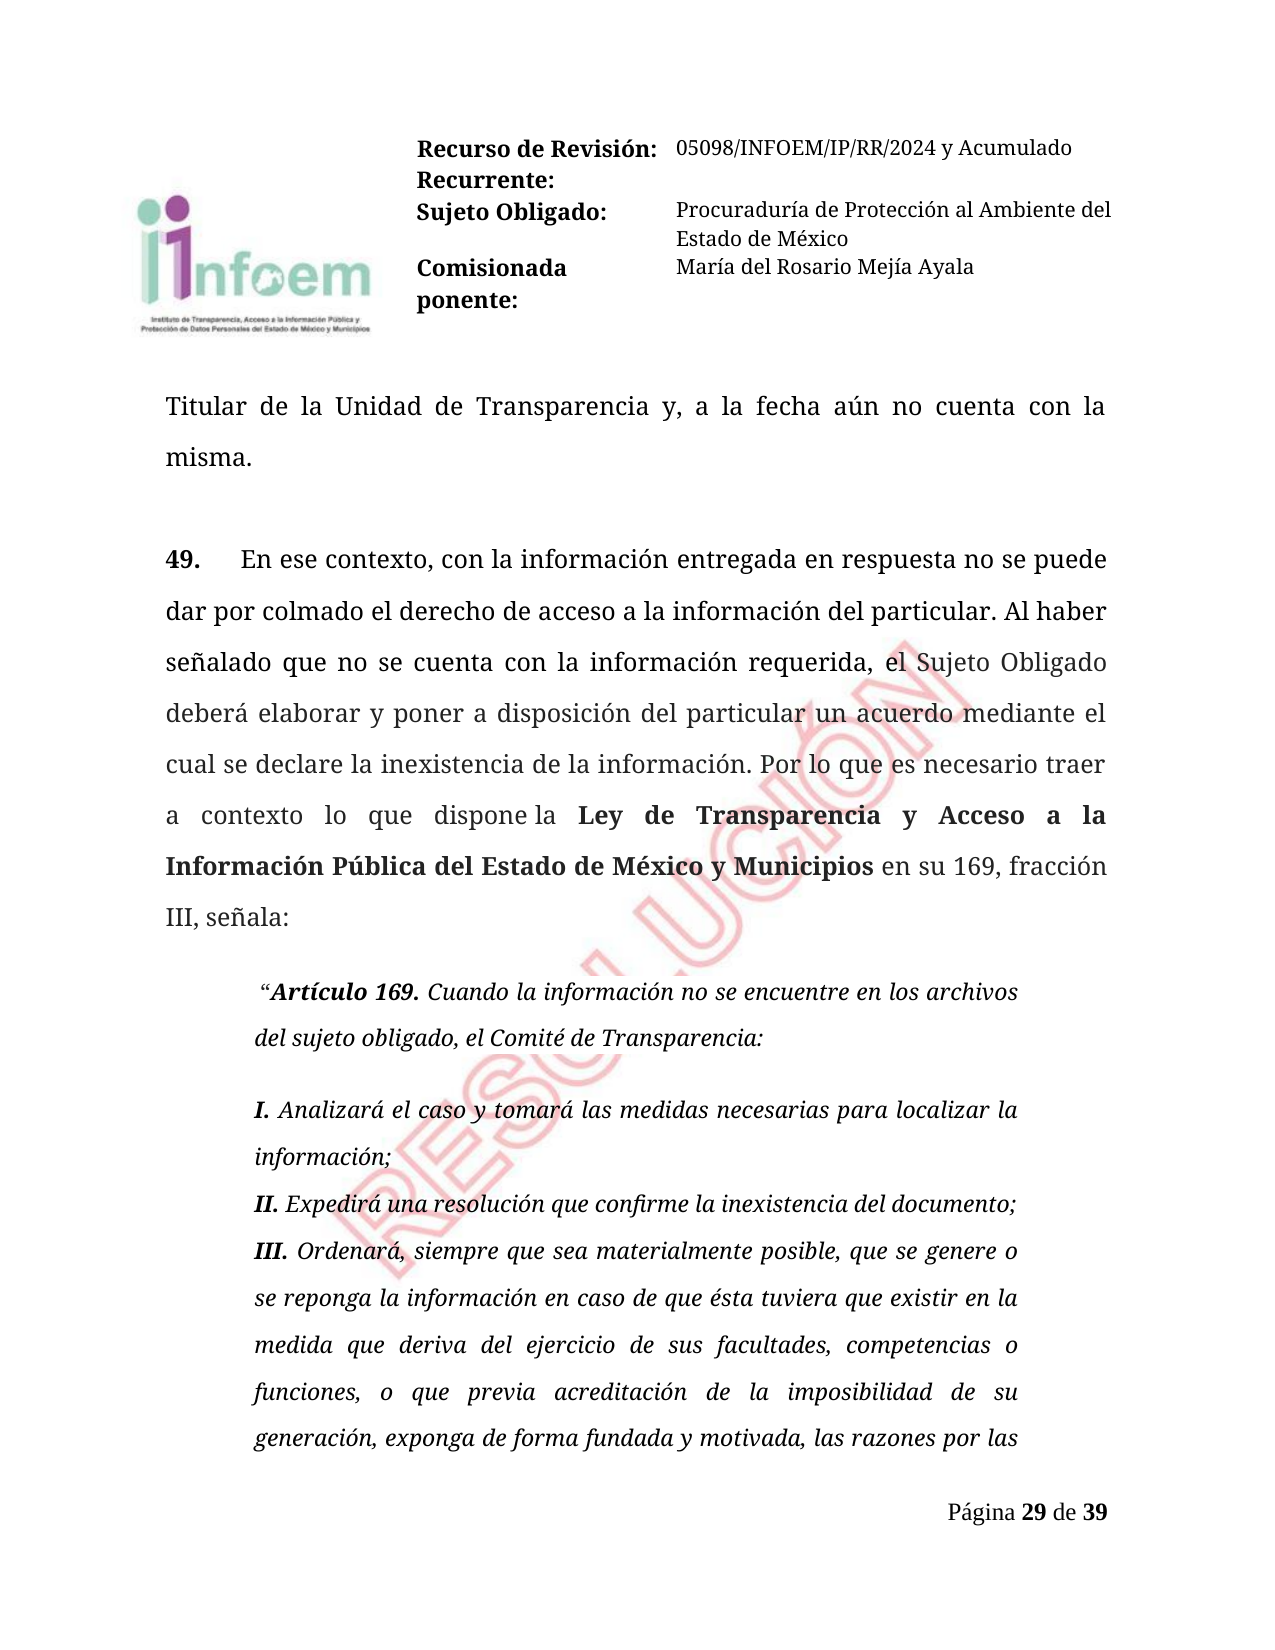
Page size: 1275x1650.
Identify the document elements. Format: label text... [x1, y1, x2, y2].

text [254, 1235, 1022, 1454]
list En ese contexto, con la información entregada en respuesta no se puede dar por colmado el derecho de acceso a la información del particular. Al haber señalado que no se cuenta con la información requerida, el Sujeto Obligado deberá elaborar y poner a disposición del particular un acuerdo mediante el cual se declare la inexistencia de la información. Por lo que es necesario traer a contexto lo que dispone la Ley de Transparencia y Acceso a la Información Pública del Estado de México y Municipios en su 169, fracción III, señala: [165, 542, 1107, 933]
text “Artículo 169. Cuando la información no se encuentre en los archivos del sujeto obligado, el Comité de Transparencia: [254, 976, 1022, 1054]
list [165, 389, 1107, 474]
picture [22, 137, 1251, 1650]
text I. Analizará el caso y tomará las medidas necesarias para localizar la información; [254, 1094, 1022, 1172]
text II. Expedirá una resolución que confirme la inexistencia del documento; [254, 1188, 1022, 1219]
